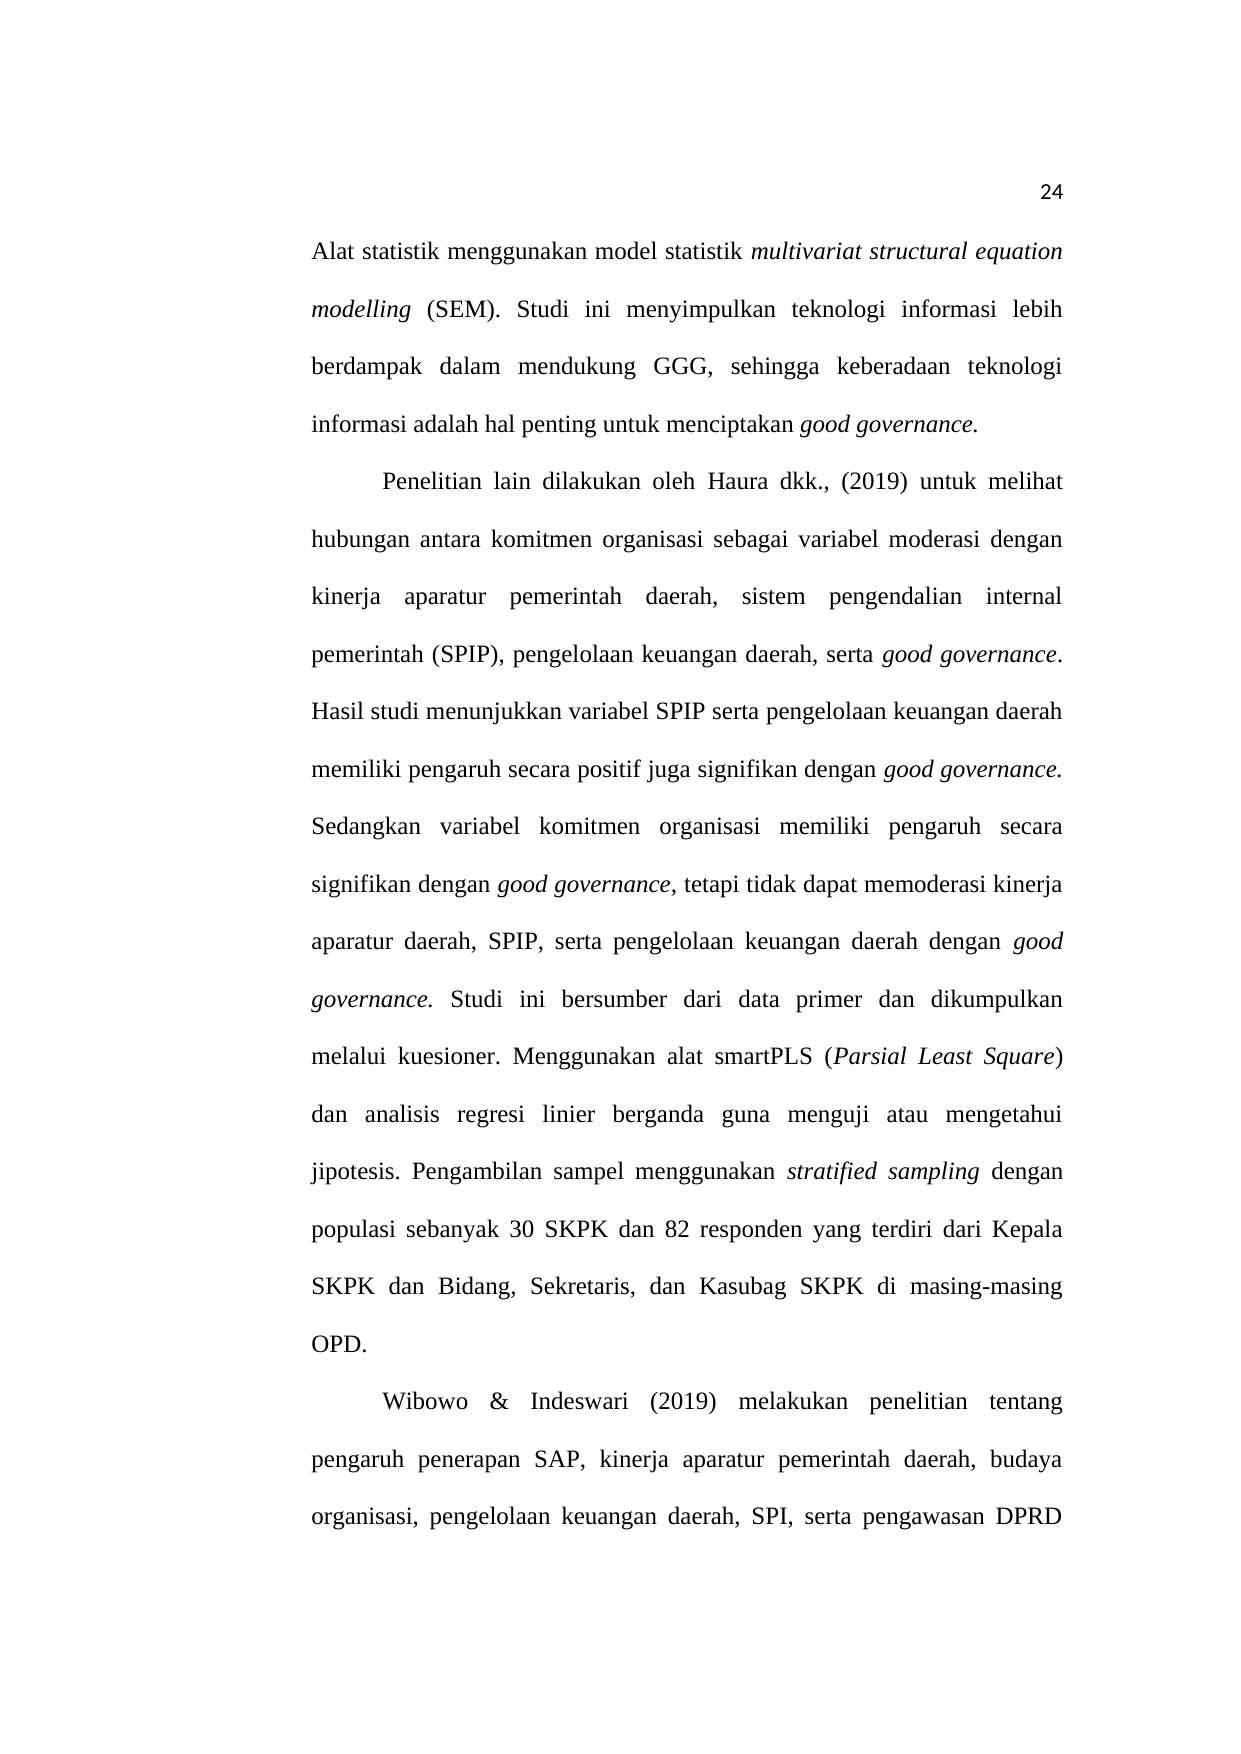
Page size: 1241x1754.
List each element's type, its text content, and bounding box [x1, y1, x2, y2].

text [311, 1386, 1063, 1530]
text Penelitian lain dilakukan oleh Haura dkk., (2019) untuk melihat hubungan antara komitmen organisasi sebagai variabel moderasi dengan kinerja aparatur pemerintah daerah, sistem pengendalian internal pemerintah (SPIP), pengelolaan keuangan daerah, serta good governance. Hasil studi menunjukkan variabel SPIP serta pengelolaan keuangan daerah memiliki pengaruh secara positif juga signifikan dengan good governance. Sedangkan variabel komitmen organisasi memiliki pengaruh secara signifikan dengan good governance, tetapi tidak dapat memoderasi kinerja aparatur daerah, SPIP, serta pengelolaan keuangan daerah dengan good governance. Studi ini bersumber dari data primer dan dikumpulkan melalui kuesioner. Menggunakan alat smartPLS (Parsial Least Square) dan analisis regresi linier berganda guna menguji atau mengetahui jipotesis. Pengambilan sampel menggunakan stratified sampling dengan populasi sebanyak 30 SKPK dan 82 responden yang terdiri dari Kepala SKPK dan Bidang, Sekretaris, dan Kasubag SKPK di masing-masing OPD. [311, 466, 1063, 1357]
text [311, 236, 1063, 437]
